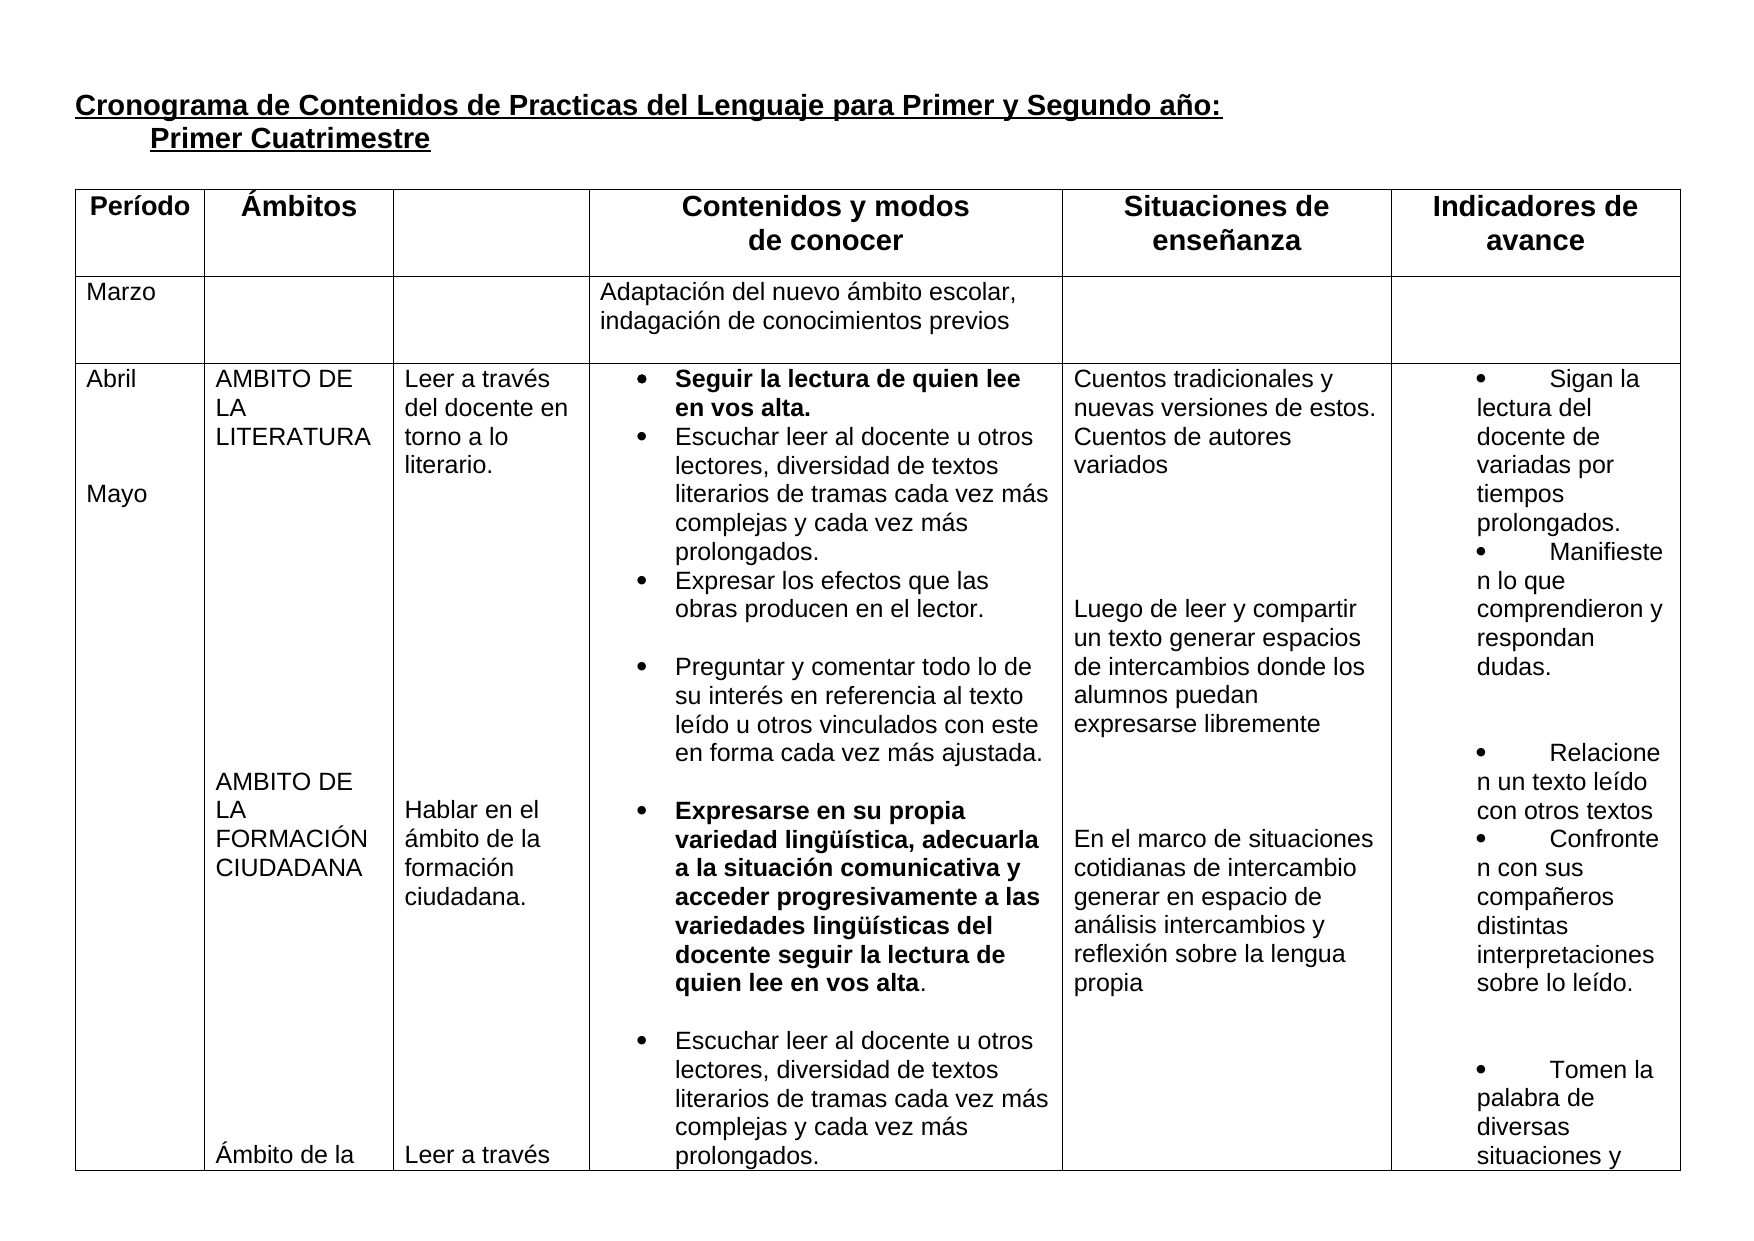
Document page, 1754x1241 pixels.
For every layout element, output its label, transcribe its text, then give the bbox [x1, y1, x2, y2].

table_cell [205, 364, 393, 1170]
table_cell [205, 277, 393, 363]
table_header [394, 190, 589, 276]
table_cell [394, 364, 589, 1170]
table_cell Abril Mayo [76, 364, 204, 1170]
list Cronograma de Contenidos de Practicas del Lenguaje para Primer y Segundo año: [75, 88, 1679, 121]
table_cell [1392, 364, 1680, 1170]
table_cell [394, 277, 589, 363]
table_header Ámbitos [205, 190, 393, 276]
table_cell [590, 364, 1062, 1170]
table_header Contenidos y modos de conocer [590, 190, 1062, 276]
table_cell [1063, 364, 1391, 1170]
table_header Indicadores de avance [1392, 190, 1680, 276]
table_cell [1392, 277, 1680, 363]
list Primer Cuatrimestre [150, 121, 1679, 155]
table_cell Marzo [76, 277, 204, 363]
table_header Situaciones de enseñanza [1063, 190, 1391, 276]
table_header Período [76, 190, 204, 276]
table_cell Adaptación del nuevo ámbito escolar, indagación de conocimientos previos [590, 277, 1062, 363]
table_cell [1063, 277, 1391, 363]
